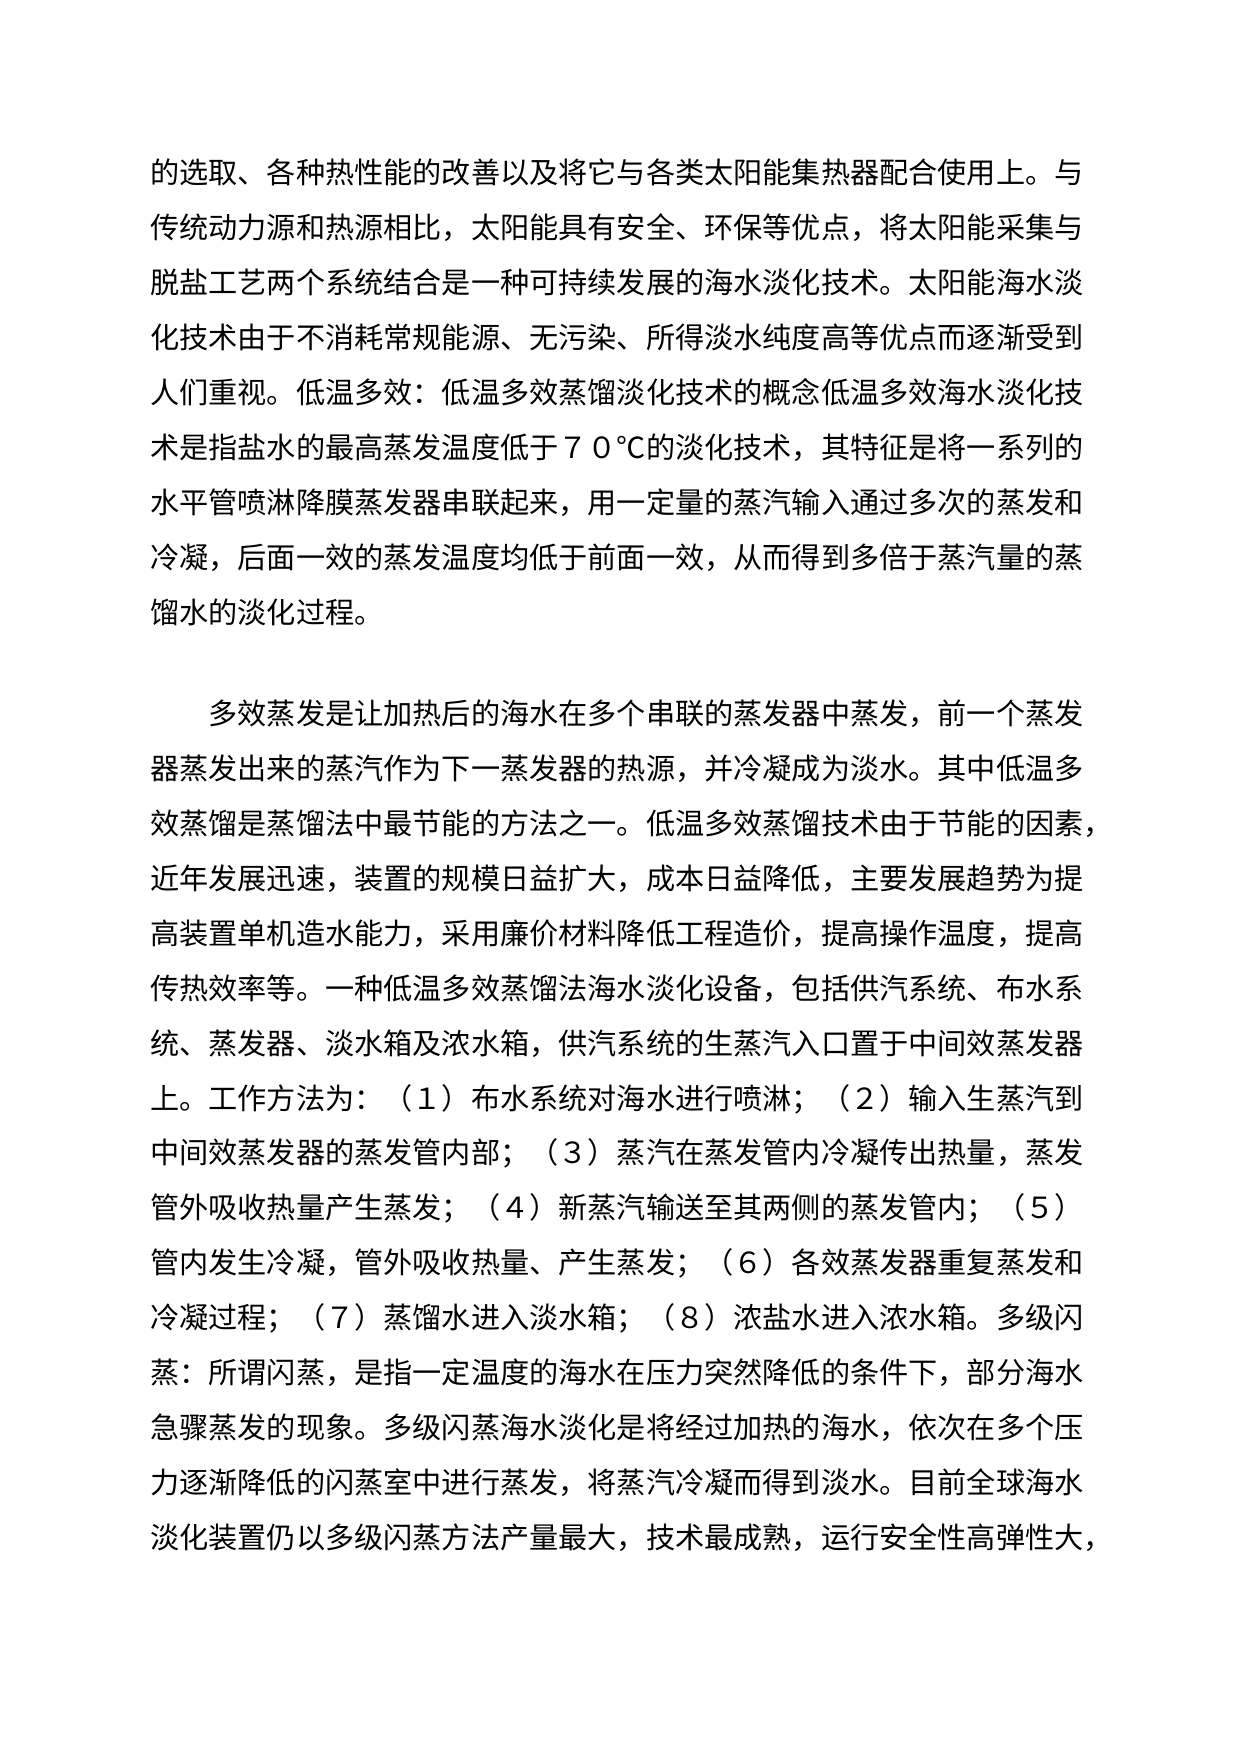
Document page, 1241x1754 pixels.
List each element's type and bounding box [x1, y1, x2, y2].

text [150, 150, 1090, 631]
text [150, 691, 1090, 1557]
